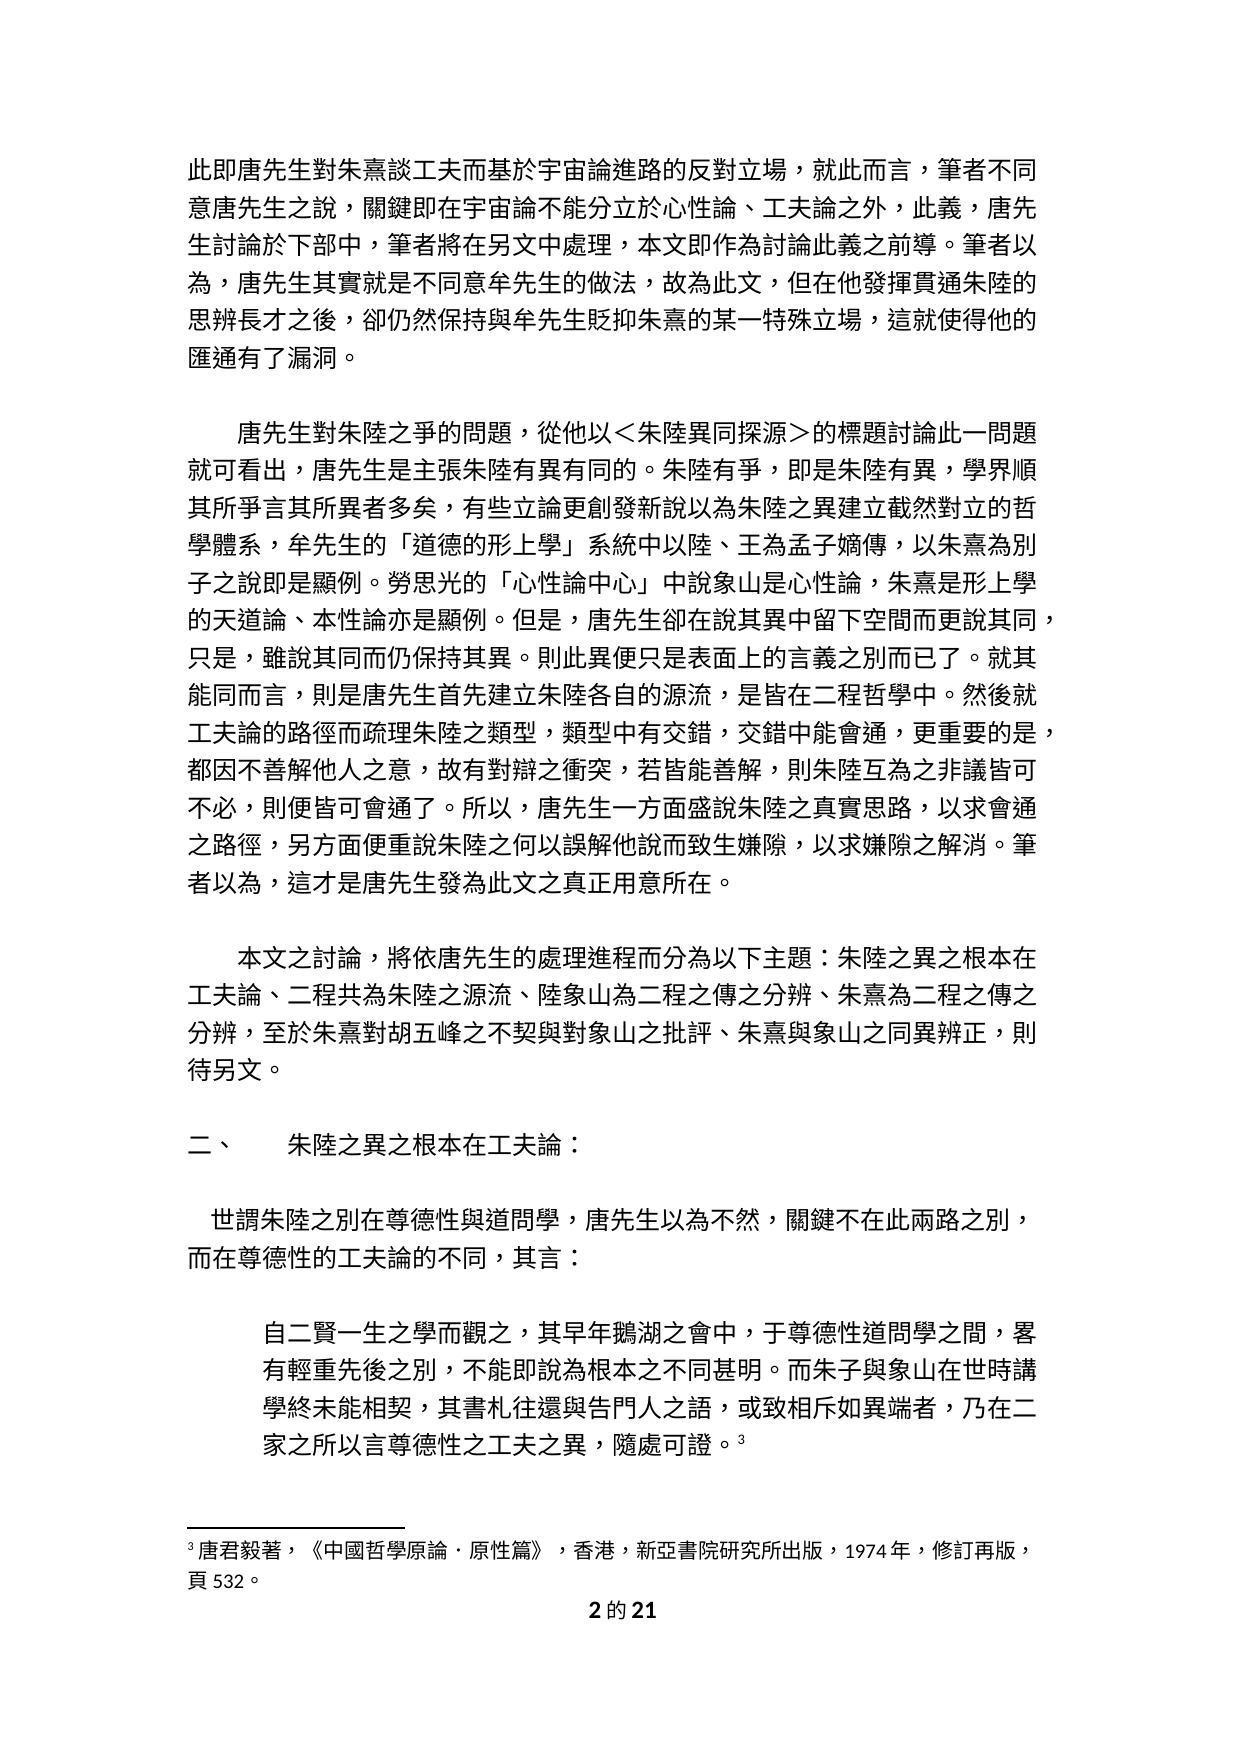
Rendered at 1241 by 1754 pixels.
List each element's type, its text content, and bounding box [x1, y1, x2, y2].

text 世謂朱陸之別在尊德性與道問學，唐先生以為不然，關鍵不在此兩路之別，而在尊德性的工夫論的不同，其言： [187, 1200, 1053, 1275]
text 唐先生對朱陸之爭的問題，從他以＜朱陸異同探源＞的標題討論此一問題就可看出，唐先生是主張朱陸有異有同的。朱陸有爭，即是朱陸有異，學界順其所爭言其所異者多矣，有些立論更創發新說以為朱陸之異建立截然對立的哲學體系，牟先生的「道德的形上學」系統中以陸、王為孟子嫡傳，以朱熹為別子之說即是顯例。勞思光的「心性論中心」中說象山是心性論，朱熹是形上學的天道論、本性論亦是顯例。但是，唐先生卻在說其異中留下空間而更說其同，只是，雖說其同而仍保持其異。則此異便只是表面上的言義之別而已了。就其能同而言，則是唐先生首先建立朱陸各自的源流，是皆在二程哲學中。然後就工夫論的路徑而疏理朱陸之類型，類型中有交錯，交錯中能會通，更重要的是，都因不善解他人之意，故有對辯之衝突，若皆能善解，則朱陸互為之非議皆可不必，則便皆可會通了。所以，唐先生一方面盛說朱陸之真實思路，以求會通之路徑，另方面便重說朱陸之何以誤解他說而致生嫌隙，以求嫌隙之解消。筆者以為，這才是唐先生發為此文之真正用意所在。 [187, 412, 1053, 900]
text 自二賢一生之學而觀之，其早年鵝湖之會中，于尊德性道問學之間，畧有輕重先後之別，不能即說為根本之不同甚明。而朱子與象山在世時講學終未能相契，其書札往還與告門人之語，或致相斥如異端者，乃在二家之所以言尊德性之工夫之異，隨處可證。 [262, 1312, 1053, 1462]
text 本文之討論，將依唐先生的處理進程而分為以下主題：朱陸之異之根本在工夫論、二程共為朱陸之源流、陸象山為二程之傳之分辨、朱熹為二程之傳之分辨，至於朱熹對胡五峰之不契與對象山之批評、朱熹與象山之同異辨正，則待另文。 [187, 937, 1053, 1087]
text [187, 150, 1053, 375]
list 朱陸之異之根本在工夫論： [187, 1125, 1053, 1162]
